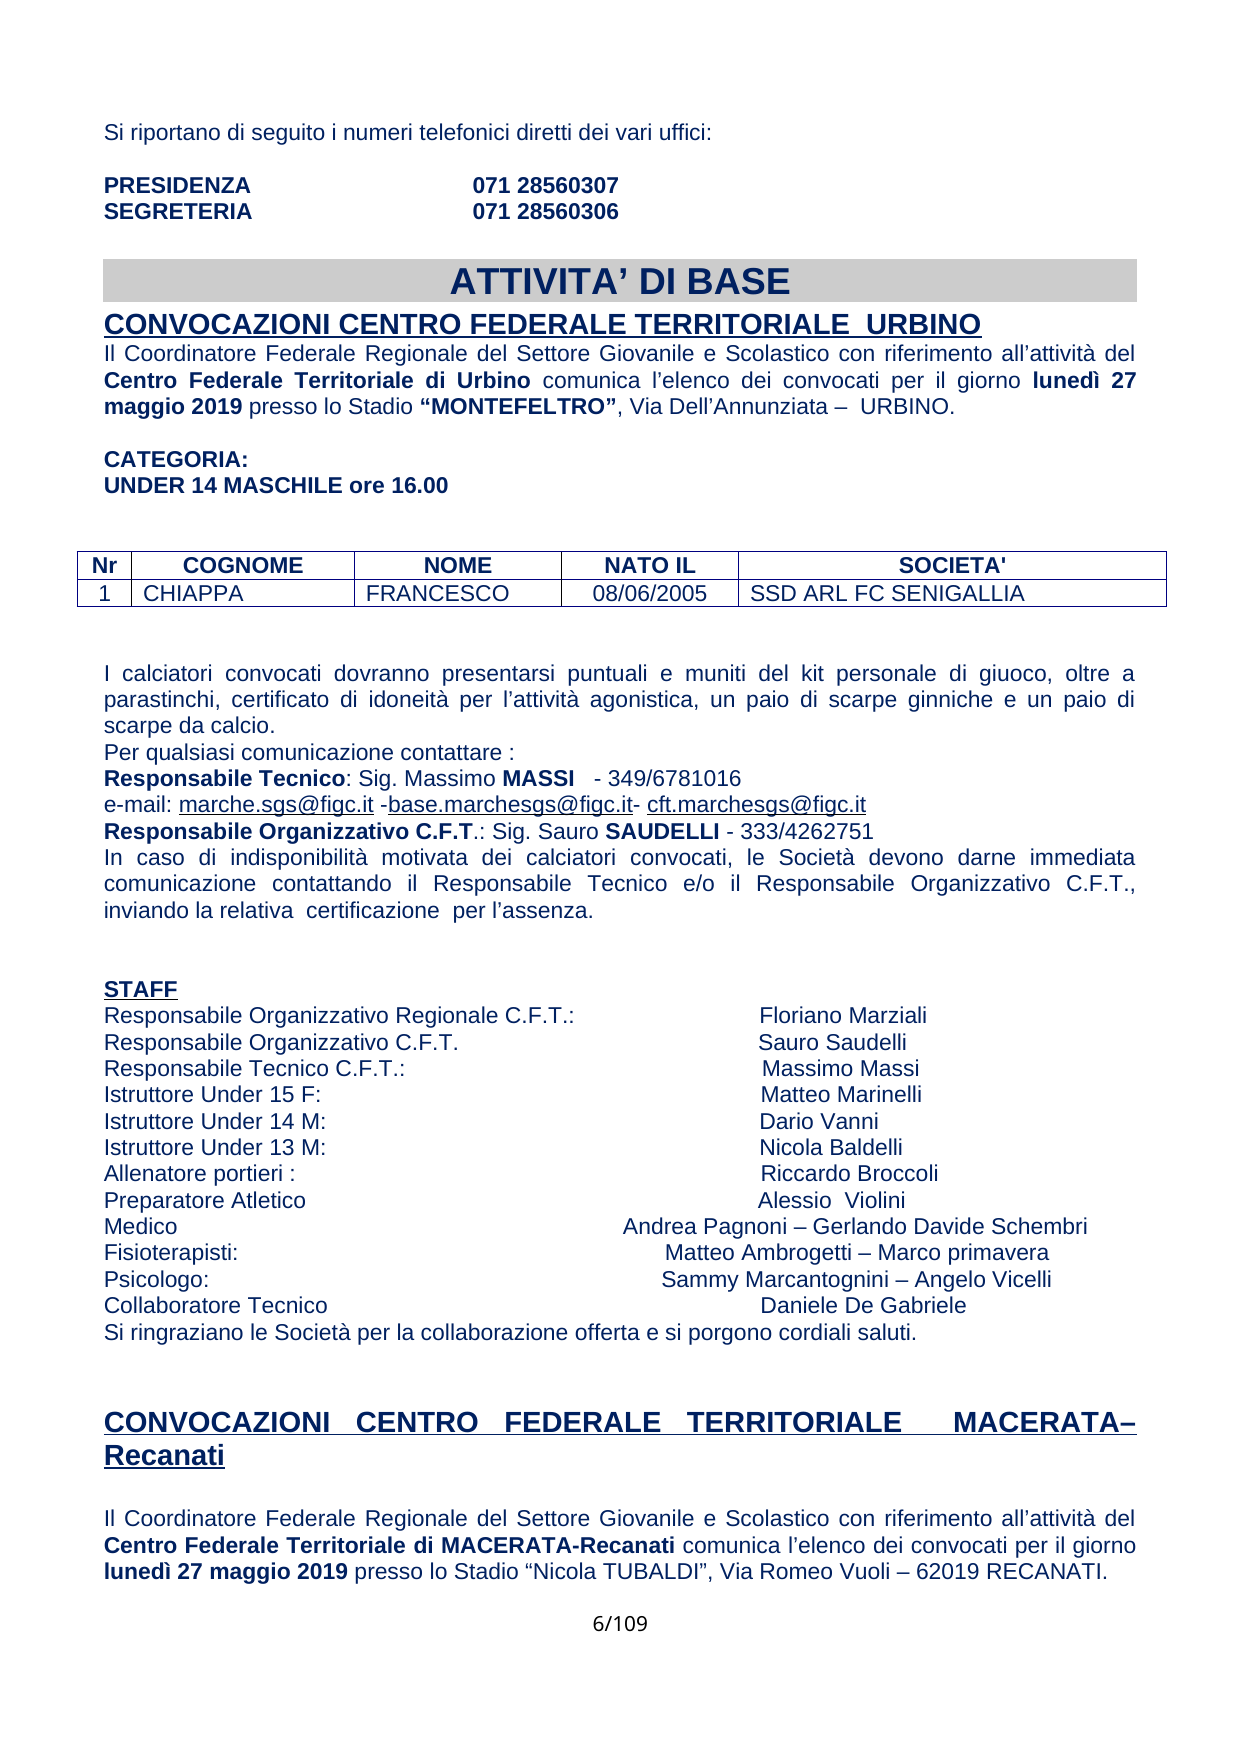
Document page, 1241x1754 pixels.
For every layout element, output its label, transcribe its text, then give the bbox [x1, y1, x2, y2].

text Istruttore Under 13 M: Nicola Baldelli [103, 1134, 1137, 1160]
text CONVOCAZIONI CENTRO FEDERALE TERRITORIALE MACERATA–Recanati [103, 1435, 1137, 1472]
table_cell SSD ARL FC SENIGALLIA [739, 580, 1166, 606]
table_header COGNOME [132, 552, 354, 578]
text Il Coordinatore Federale Regionale del Settore Giovanile e Scolastico con riferimento all’attività del Centro Federale Territoriale di Urbino comunica l’elenco dei convocati per il giorno lunedì 27 maggio 2019 presso lo Stadio “MONTEFELTRO”, Via Dell’Annunziata – URBINO. [103, 340, 1137, 419]
text Responsabile Organizzativo C.F.T. Sauro Saudelli [103, 1028, 1137, 1055]
table_header Nr [78, 552, 131, 578]
text CONVOCAZIONI CENTRO FEDERALE TERRITORIALE URBINO [103, 307, 1137, 340]
text Istruttore Under 14 M: Dario Vanni [103, 1108, 1137, 1134]
table_header SOCIETA' [739, 552, 1166, 578]
text Medico Andrea Pagnoni – Gerlando Davide Schembri [103, 1213, 1137, 1239]
text Istruttore Under 15 F: Matteo Marinelli [103, 1081, 1137, 1108]
text In caso di indisponibilità motivata dei calciatori convocati, le Società devono darne immediata comunicazione contattando il Responsabile Tecnico e/o il Responsabile Organizzativo C.F.T., inviando la relativa certificazione per l’assenza. [103, 844, 1137, 923]
table_cell 1 [78, 580, 131, 606]
text Responsabile Tecnico C.F.T.: Massimo Massi [103, 1055, 1137, 1081]
text PRESIDENZA 071 28560307 [103, 172, 1137, 198]
text CATEGORIA: [103, 446, 1137, 472]
text Responsabile Tecnico: Sig. Massimo MASSI - 349/6781016 [103, 765, 1137, 791]
text Responsabile Organizzativo Regionale C.F.T.: Floriano Marziali [103, 1002, 1137, 1028]
text Preparatore Atletico Alessio Violini [103, 1187, 1137, 1213]
text Per qualsiasi comunicazione contattare : [103, 739, 1137, 765]
text ATTIVITA’ DI BASE [103, 259, 1137, 302]
text e-mail: marche.sgs@figc.it -base.marchesgs@figc.it- cft.marchesgs@figc.it [103, 791, 1240, 818]
text UNDER 14 MASCHILE ore 16.00 [103, 472, 1137, 498]
text Si riportano di seguito i numeri telefonici diretti dei vari uffici: [103, 119, 1137, 146]
text Fisioterapisti: Matteo Ambrogetti – Marco primavera [103, 1239, 1137, 1266]
text Allenatore portieri : Riccardo Broccoli [103, 1160, 1137, 1187]
table_header NOME [355, 552, 561, 578]
table_cell 08/06/2005 [562, 580, 738, 606]
text Collaboratore Tecnico Daniele De Gabriele [103, 1292, 1137, 1318]
text CONVOCAZIONI CENTRO FEDERALE TERRITORIALE MACERATA–Recanati [103, 1405, 1137, 1434]
text Responsabile Organizzativo C.F.T.: Sig. Sauro SAUDELLI - 333/4262751 [103, 818, 1137, 844]
text SEGRETERIA 071 28560306 [103, 198, 1137, 225]
text I calciatori convocati dovranno presentarsi puntuali e muniti del kit personale di giuoco, oltre a parastinchi, certificato di idoneità per l’attività agonistica, un paio di scarpe ginniche e un paio di scarpe da calcio. [103, 659, 1137, 739]
text Psicologo: Sammy Marcantognini – Angelo Vicelli [103, 1266, 1137, 1292]
table_header NATO IL [562, 552, 738, 578]
text Si ringraziano le Società per la collaborazione offerta e si porgono cordiali saluti. [103, 1318, 1137, 1345]
table_cell CHIAPPA [132, 580, 354, 606]
text Il Coordinatore Federale Regionale del Settore Giovanile e Scolastico con riferimento all’attività del Centro Federale Territoriale di MACERATA-Recanati comunica l’elenco dei convocati per il giorno lunedì 27 maggio 2019 presso lo Stadio “Nicola TUBALDI”, Via Romeo Vuoli – 62019 RECANATI. [103, 1505, 1137, 1584]
text STAFF [103, 976, 1137, 1002]
table_cell FRANCESCO [355, 580, 561, 606]
